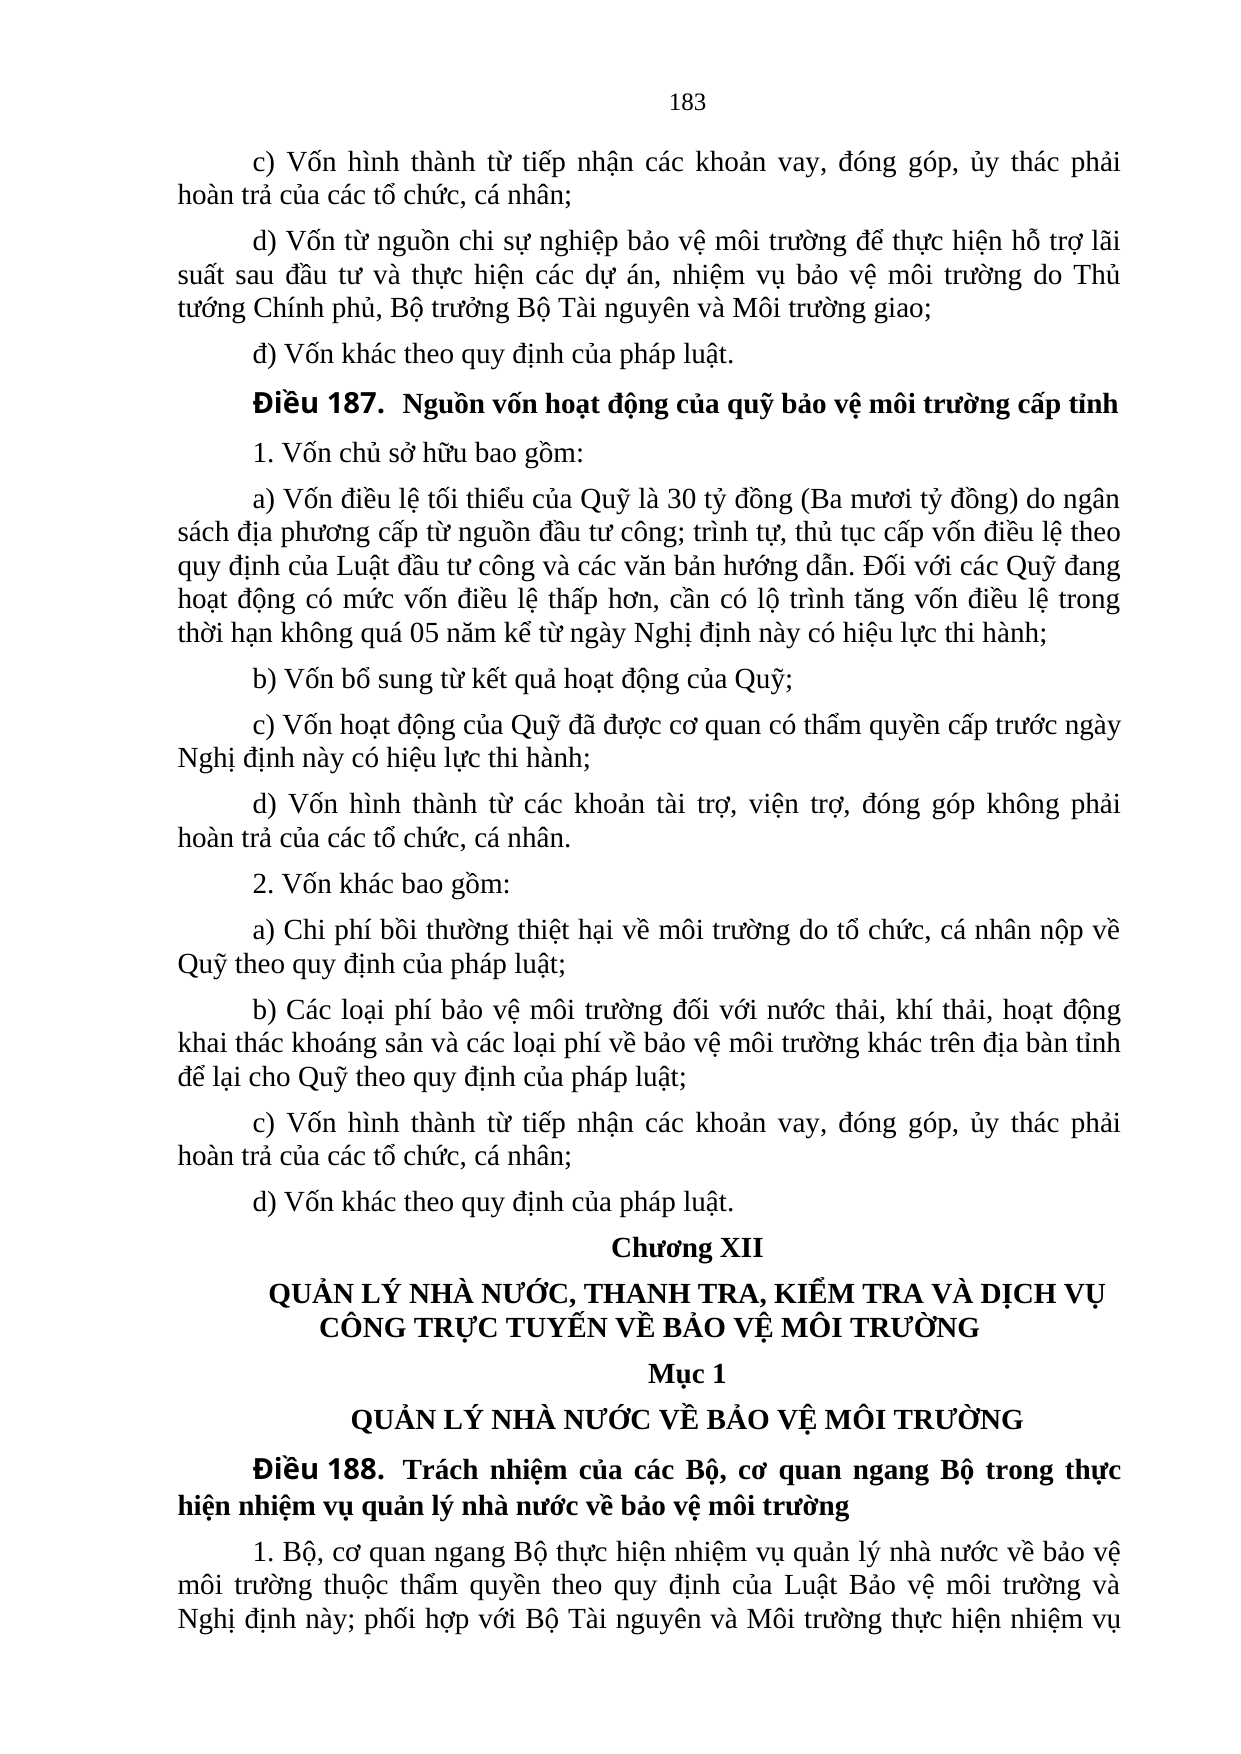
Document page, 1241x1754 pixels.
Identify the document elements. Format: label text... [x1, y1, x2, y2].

text c) Vốn hoạt động của Quỹ đã được cơ quan có thẩm quyền cấp trước ngày Nghị định này có hiệu lực thi hành; [177, 707, 1122, 774]
text c) Vốn hình thành từ tiếp nhận các khoản vay, đóng góp, ủy thác phải hoàn trả của các tổ chức, cá nhân; [177, 144, 1122, 211]
subtitle Trách nhiệm của các Bộ, cơ quan ngang Bộ trong thực hiện nhiệm vụ quản lý nhà nước về bảo vệ môi trường [177, 1448, 1122, 1521]
text b) Vốn bổ sung từ kết quả hoạt động của Quỹ; [177, 661, 1122, 694]
text d) Vốn hình thành từ các khoản tài trợ, viện trợ, đóng góp không phải hoàn trả của các tổ chức, cá nhân. [177, 787, 1122, 854]
subtitle QUẢN LÝ NHÀ NƯỚC, THANH TRA, KIỂM TRA VÀ DỊCH VỤ CÔNG TRỰC TUYẾN VỀ BẢO VỆ MÔI TRƯỜNG [177, 1277, 1122, 1344]
subtitle Chương XII [177, 1231, 1122, 1264]
subtitle Mục 1 [177, 1356, 1122, 1390]
text a) Chi phí bồi thường thiệt hại về môi trường do tổ chức, cá nhân nộp về Quỹ theo quy định của pháp luật; [177, 912, 1122, 979]
text c) Vốn hình thành từ tiếp nhận các khoản vay, đóng góp, ủy thác phải hoàn trả của các tổ chức, cá nhân; [177, 1105, 1122, 1172]
text d) Vốn khác theo quy định của pháp luật. [177, 1184, 1122, 1218]
text a) Vốn điều lệ tối thiểu của Quỹ là 30 tỷ đồng (Ba mươi tỷ đồng) do ngân sách địa phương cấp từ nguồn đầu tư công; trình tự, thủ tục cấp vốn điều lệ theo quy định của Luật đầu tư công và các văn bản hướng dẫn. Đối với các Quỹ đang hoạt động có mức vốn điều lệ thấp hơn, cần có lộ trình tăng vốn điều lệ trong thời hạn không quá 05 năm kể từ ngày Nghị định này có hiệu lực thi hành; [177, 481, 1122, 648]
text 1. Vốn chủ sở hữu bao gồm: [177, 435, 1122, 468]
text b) Các loại phí bảo vệ môi trường đối với nước thải, khí thải, hoạt động khai thác khoáng sản và các loại phí về bảo vệ môi trường khác trên địa bàn tỉnh để lại cho Quỹ theo quy định của pháp luật; [177, 992, 1122, 1092]
text đ) Vốn khác theo quy định của pháp luật. [177, 336, 1122, 370]
text 2. Vốn khác bao gồm: [177, 866, 1122, 900]
text d) Vốn từ nguồn chi sự nghiệp bảo vệ môi trường để thực hiện hỗ trợ lãi suất sau đầu tư và thực hiện các dự án, nhiệm vụ bảo vệ môi trường do Thủ tướng Chính phủ, Bộ trưởng Bộ Tài nguyên và Môi trường giao; [177, 223, 1122, 324]
subtitle Nguồn vốn hoạt động của quỹ bảo vệ môi trường cấp tỉnh [177, 382, 1122, 422]
subtitle QUẢN LÝ NHÀ NƯỚC VỀ BẢO VỆ MÔI TRƯỜNG [177, 1402, 1122, 1436]
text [177, 1534, 1122, 1634]
